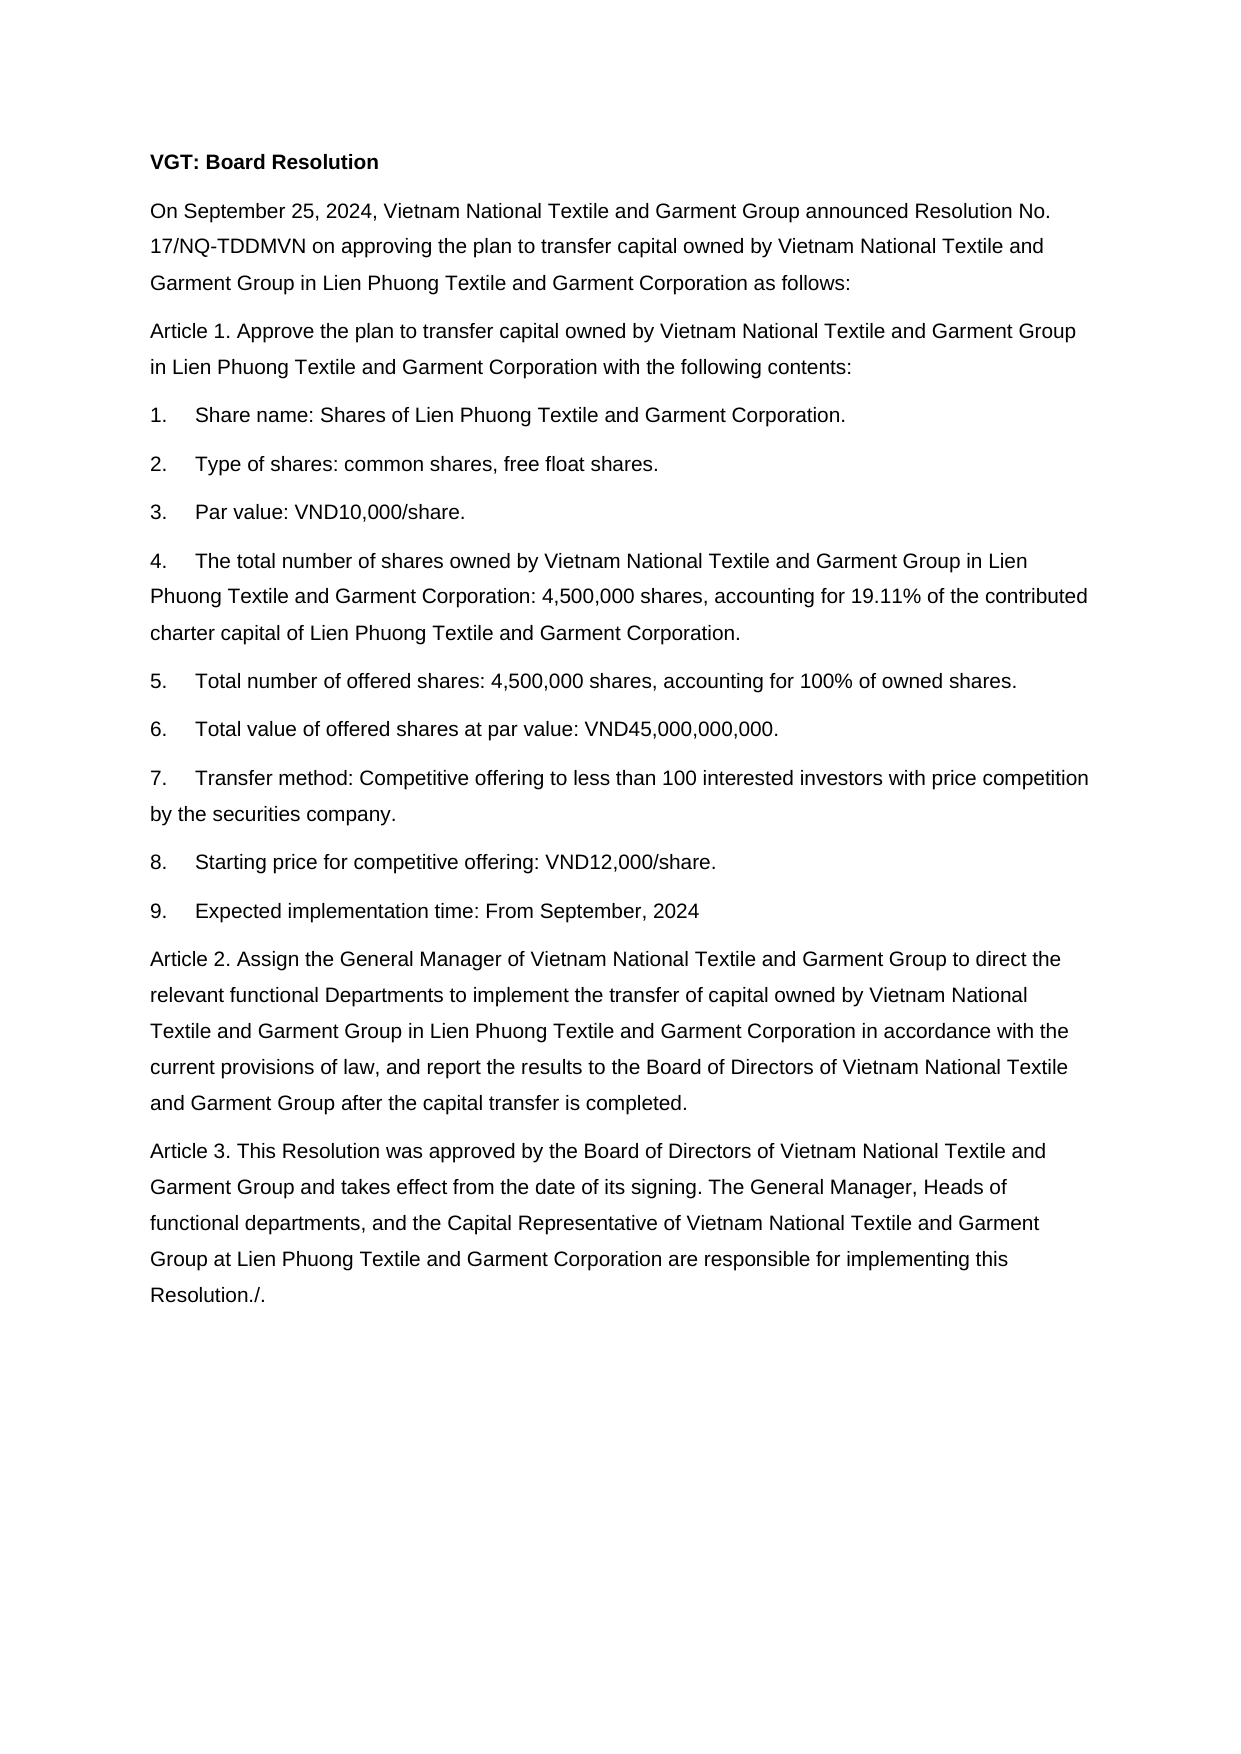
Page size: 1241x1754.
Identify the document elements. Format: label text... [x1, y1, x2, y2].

list The total number of shares owned by Vietnam National Textile and Garment Group in Lien Phuong Textile and Garment Corporation: 4,500,000 shares, accounting for 19.11% of the contributed charter capital of Lien Phuong Textile and Garment Corporation. [150, 548, 1090, 644]
list Type of shares: common shares, free float shares. [150, 452, 1090, 476]
list Expected implementation time: From September, 2024 [150, 898, 1090, 922]
text ‎‎Article 3. This Resolution was approved by the Board of Directors of Vietnam National Textile and Garment Group and takes effect from the date of its signing. The General Manager, Heads of functional departments, and the Capital Representative of Vietnam National Textile and Garment Group at Lien Phuong Textile and Garment Corporation are responsible for implementing this Resolution./. [150, 1139, 1090, 1307]
list Total number of offered shares: 4,500,000 shares, accounting for 100% of owned shares. [150, 669, 1090, 693]
list Starting price for competitive offering: VND12,000/share. [150, 850, 1090, 874]
list Par value: VND10,000/share. [150, 500, 1090, 524]
text On September 25, 2024, Vietnam National Textile and Garment Group announced Resolution No. 17/NQ-TDDMVN on approving the plan to transfer capital owned by Vietnam National Textile and Garment Group in Lien Phuong Textile and Garment Corporation as follows: [150, 198, 1090, 294]
text VGT: Board Resolution [150, 150, 1090, 174]
list Total value of offered shares at par value: VND45,000,000,000. [150, 717, 1090, 741]
list Transfer method: Competitive offering to less than 100 interested investors with price competition by the securities company. [150, 766, 1090, 826]
text ‎‎Article 2. Assign the General Manager of Vietnam National Textile and Garment Group to direct the relevant functional Departments to implement the transfer of capital owned by Vietnam National Textile and Garment Group in Lien Phuong Textile and Garment Corporation in accordance with the current provisions of law, and report the results to the Board of Directors of Vietnam National Textile and Garment Group after the capital transfer is completed. [150, 947, 1090, 1114]
text ‎‎Article 1. Approve the plan to transfer capital owned by Vietnam National Textile and Garment Group in Lien Phuong Textile and Garment Corporation with the following contents: [150, 319, 1090, 379]
list Share name: Shares of Lien Phuong Textile and Garment Corporation. [150, 403, 1090, 427]
